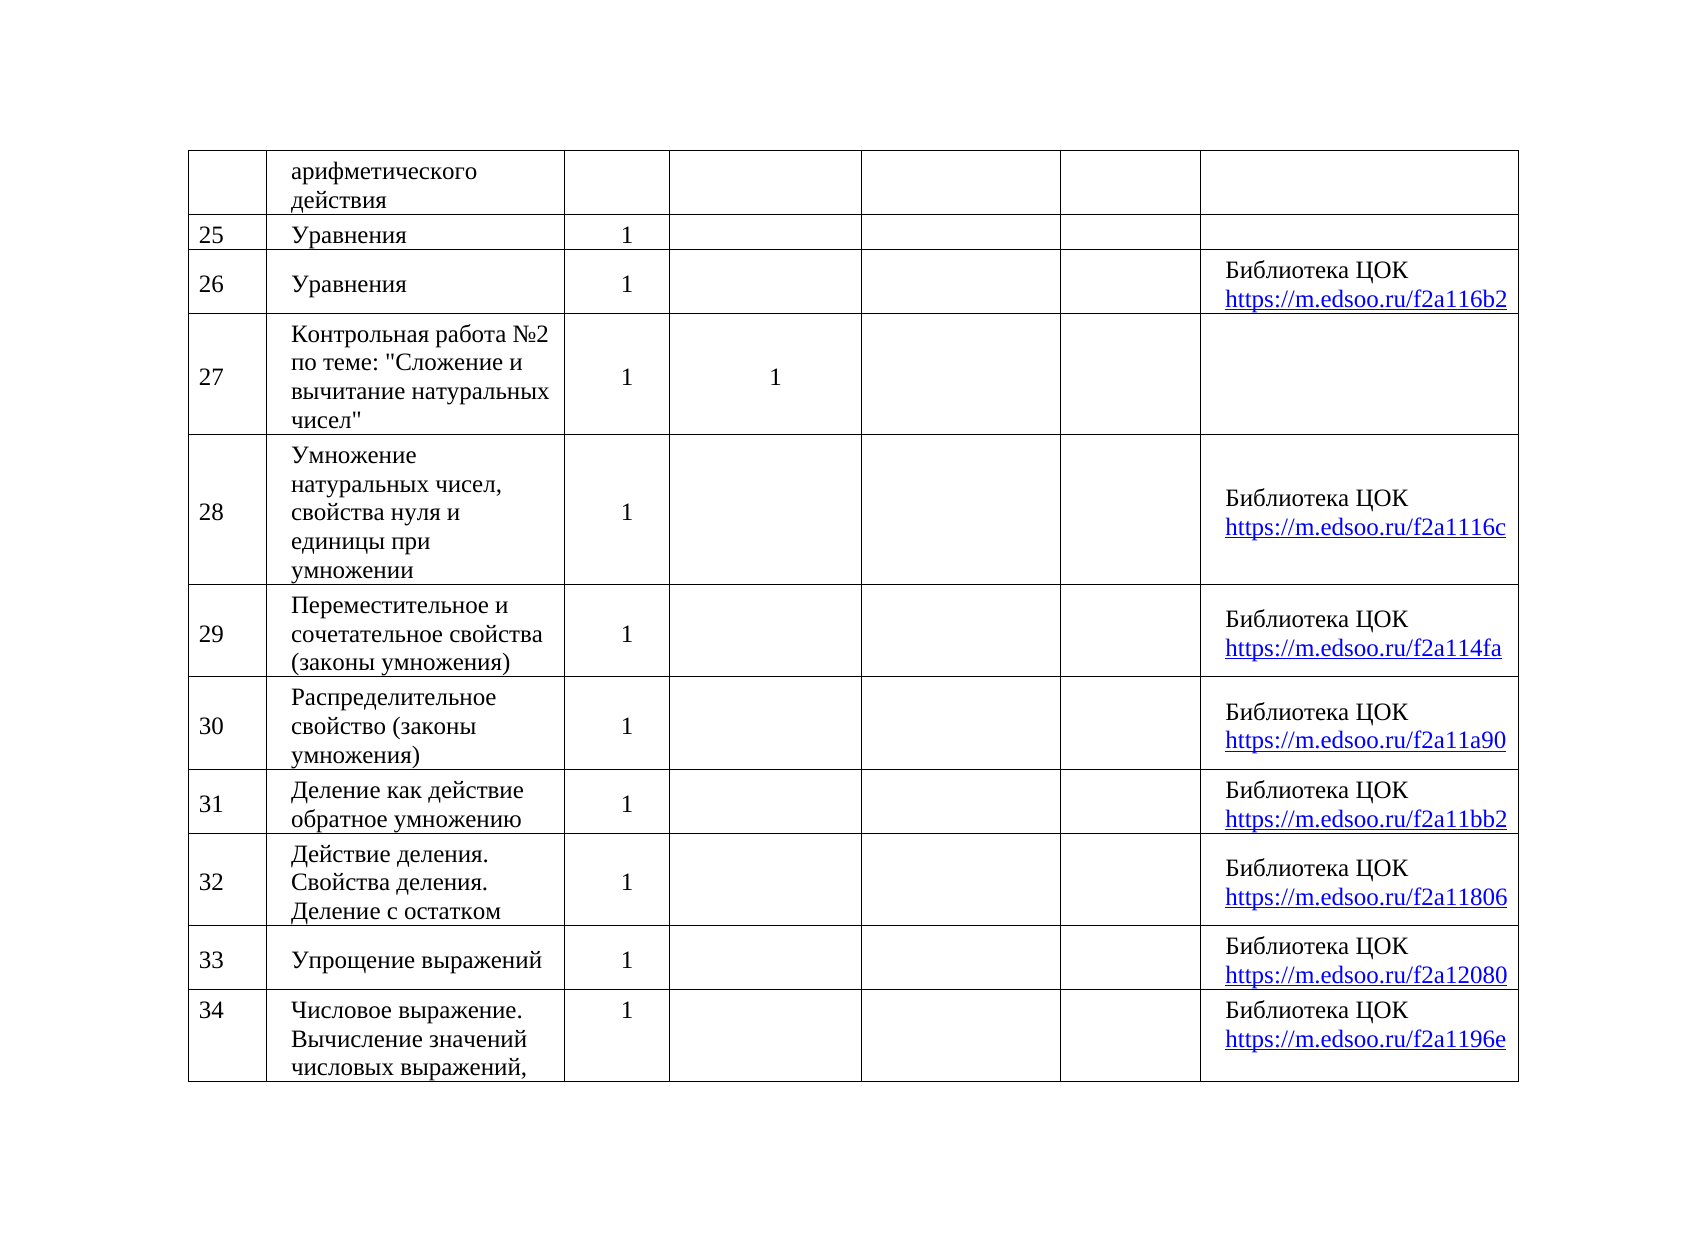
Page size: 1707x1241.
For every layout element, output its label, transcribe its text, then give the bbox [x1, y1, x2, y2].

table_cell [670, 585, 861, 676]
table_cell [670, 926, 861, 989]
table_cell 1 [565, 834, 669, 925]
table_cell 1 [565, 770, 669, 832]
table_cell 26 [189, 250, 266, 312]
table_cell [1061, 770, 1200, 832]
table_cell Распределительное свойство (законы умножения) [267, 677, 564, 769]
table_cell 28 [189, 435, 266, 584]
table_cell [862, 215, 1060, 249]
table_cell Действие деления. Свойства деления. Деление с остатком [267, 834, 564, 925]
table_cell 1 [565, 215, 669, 249]
table_cell 1 [565, 990, 669, 1081]
table_cell [1061, 215, 1200, 249]
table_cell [267, 990, 564, 1081]
table_cell [1061, 677, 1200, 769]
table_cell [862, 585, 1060, 676]
table_cell [670, 990, 861, 1081]
table_cell [1201, 314, 1518, 434]
table_cell Библиотека ЦОК https://m.edsoo.ru/f2a12080 [1201, 926, 1518, 989]
table_cell [670, 834, 861, 925]
table_cell [1061, 834, 1200, 925]
table_cell Уравнения [267, 250, 564, 312]
table_cell [1061, 435, 1200, 584]
table_cell 1 [670, 314, 861, 434]
table_cell [862, 926, 1060, 989]
table_cell 29 [189, 585, 266, 676]
table_cell 1 [565, 314, 669, 434]
table_cell Библиотека ЦОК https://m.edsoo.ru/f2a1116c [1201, 435, 1518, 584]
table_cell [1061, 314, 1200, 434]
table_cell [1061, 250, 1200, 312]
table_cell [862, 677, 1060, 769]
table_cell 34 [189, 990, 266, 1081]
table_cell Упрощение выражений [267, 926, 564, 989]
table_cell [267, 151, 564, 214]
table_cell [670, 250, 861, 312]
table_cell [862, 834, 1060, 925]
table_cell 25 [189, 215, 266, 249]
table_cell Библиотека ЦОК https://m.edsoo.ru/f2a11806 [1201, 834, 1518, 925]
table_cell [862, 990, 1060, 1081]
table_cell [670, 151, 861, 214]
table_cell [1061, 151, 1200, 214]
table_cell [1061, 990, 1200, 1081]
table_cell 27 [189, 314, 266, 434]
table_cell 1 [565, 435, 669, 584]
table_cell 32 [189, 834, 266, 925]
table_cell 1 [565, 151, 669, 214]
table_cell [1061, 585, 1200, 676]
table_cell [1061, 926, 1200, 989]
table_cell [862, 435, 1060, 584]
table_cell [862, 250, 1060, 312]
table_cell 1 [565, 677, 669, 769]
table_cell [1201, 215, 1518, 249]
table_cell 24 [189, 151, 266, 214]
table_cell Библиотека ЦОК https://m.edsoo.ru/f2a11a90 [1201, 677, 1518, 769]
table_cell [1201, 151, 1518, 214]
table_cell 33 [189, 926, 266, 989]
table_cell Библиотека ЦОК https://m.edsoo.ru/f2a11bb2 [1201, 770, 1518, 832]
table_cell [862, 314, 1060, 434]
table_cell Умножение натуральных чисел, свойства нуля и единицы при умножении [267, 435, 564, 584]
table_cell Контрольная работа №2 по теме: "Сложение и вычитание натуральных чисел" [267, 314, 564, 434]
table_cell Деление как действие обратное умножению [267, 770, 564, 832]
table_cell [862, 151, 1060, 214]
table_cell Переместительное и сочетательное свойства (законы умножения) [267, 585, 564, 676]
table_cell [670, 215, 861, 249]
table_cell 30 [189, 677, 266, 769]
table_cell 1 [565, 926, 669, 989]
table_cell [862, 770, 1060, 832]
table_cell Уравнения [267, 215, 564, 249]
table_cell [670, 677, 861, 769]
table_cell Библиотека ЦОК https://m.edsoo.ru/f2a114fa [1201, 585, 1518, 676]
table_cell 31 [189, 770, 266, 832]
table_cell [670, 435, 861, 584]
table_cell 1 [565, 250, 669, 312]
table_cell Библиотека ЦОК https://m.edsoo.ru/f2a116b2 [1201, 250, 1518, 312]
table_cell [670, 770, 861, 832]
table_cell 1 [565, 585, 669, 676]
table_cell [1201, 990, 1518, 1081]
